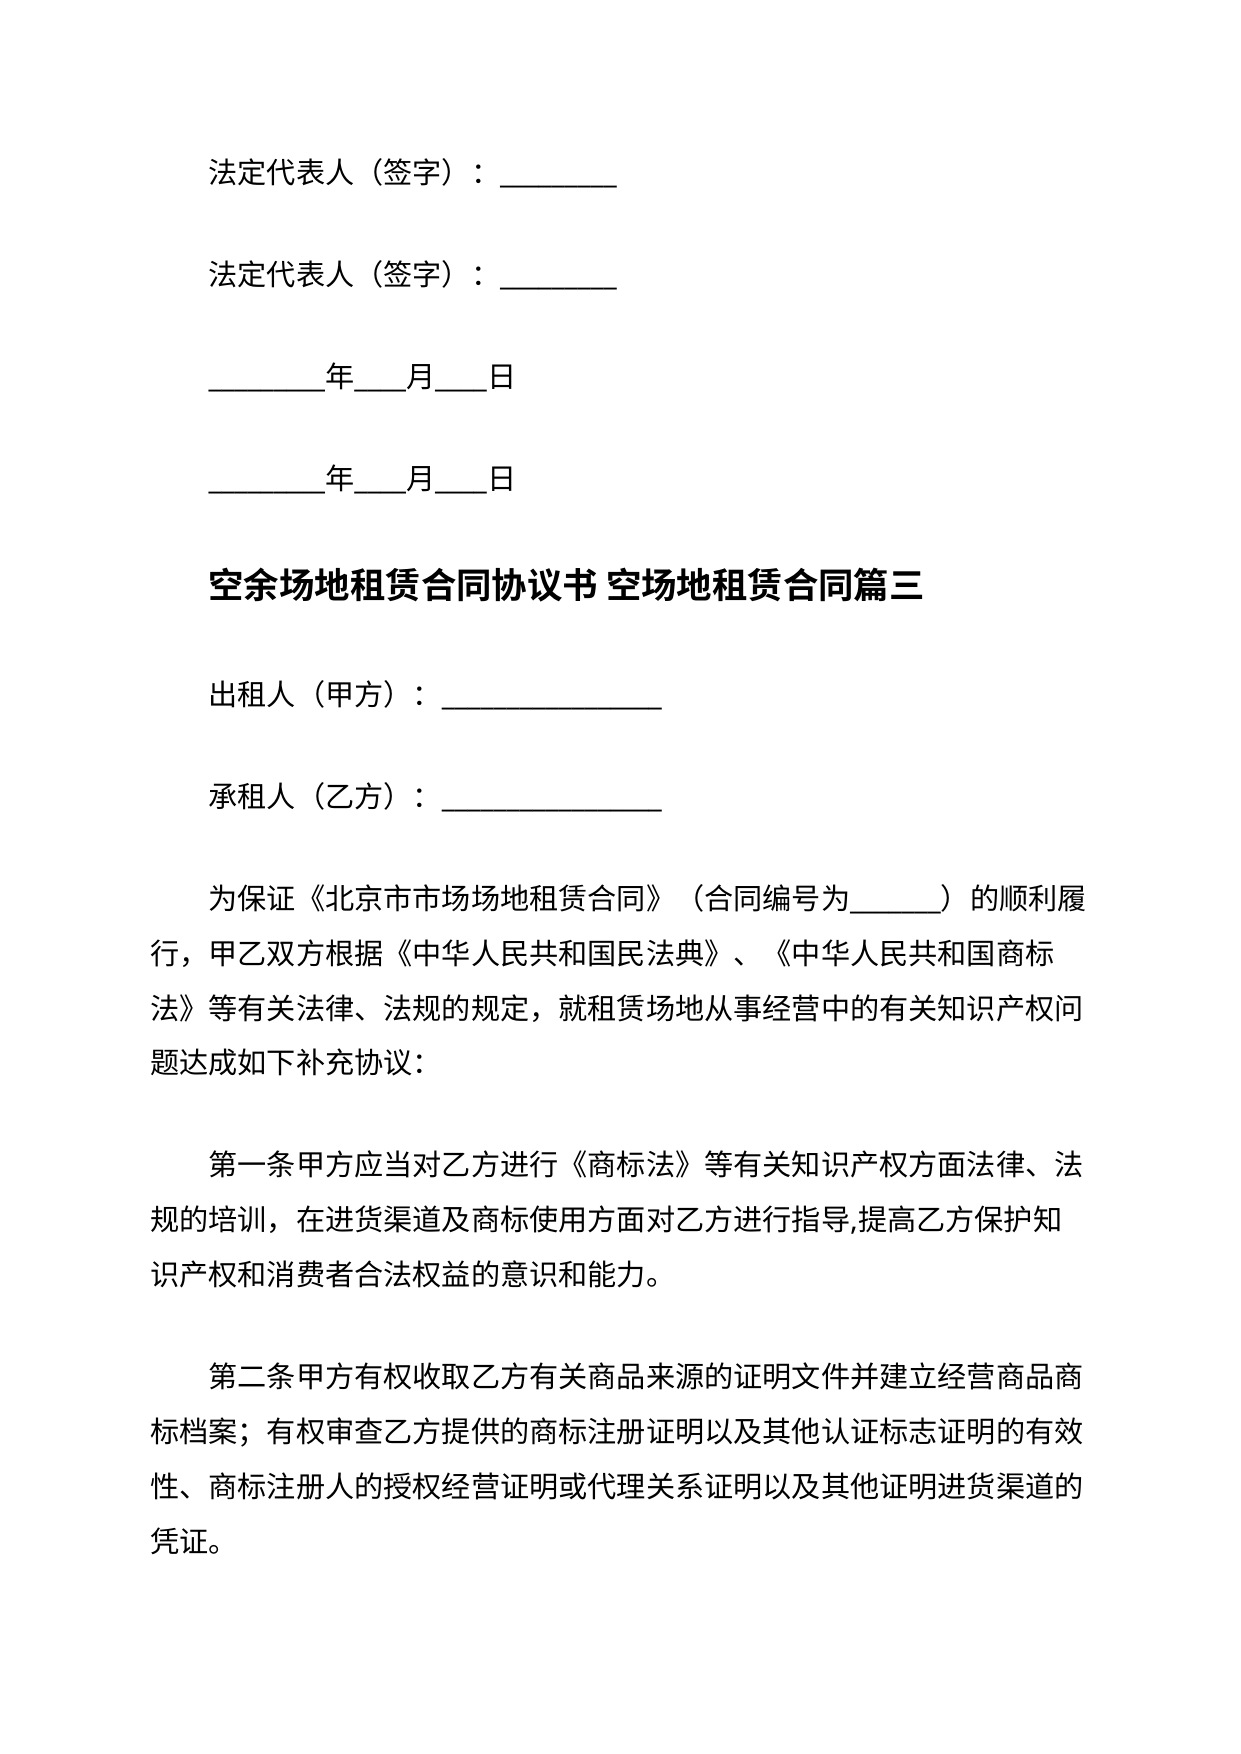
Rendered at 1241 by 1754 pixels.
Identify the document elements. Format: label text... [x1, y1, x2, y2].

text 出租人（甲方）：_________________ [150, 671, 1090, 714]
text 第二条甲方有权收取乙方有关商品来源的证明文件并建立经营商品商标档案；有权审查乙方提供的商标注册证明以及其他认证标志证明的有效性、商标注册人的授权经营证明或代理关系证明以及其他证明进货渠道的凭证。 [150, 1353, 1090, 1561]
text 法定代表人（签字）：_________ [150, 150, 1090, 192]
text 第一条甲方应当对乙方进行《商标法》等有关知识产权方面法律、法规的培训，在进货渠道及商标使用方面对乙方进行指导,提高乙方保护知识产权和消费者合法权益的意识和能力。 [150, 1142, 1090, 1294]
text _________年____月____日 [150, 456, 1090, 498]
text 空余场地租赁合同协议书 空场地租赁合同篇三 [150, 558, 1090, 609]
text 为保证《北京市市场场地租赁合同》（合同编号为_______）的顺利履行，甲乙双方根据《中华人民共和国民法典》、《中华人民共和国商标法》等有关法律、法规的规定，就租赁场地从事经营中的有关知识产权问题达成如下补充协议： [150, 875, 1090, 1082]
text _________年____月____日 [150, 354, 1090, 396]
text 法定代表人（签字）：_________ [150, 252, 1090, 294]
text 承租人（乙方）：_________________ [150, 773, 1090, 816]
